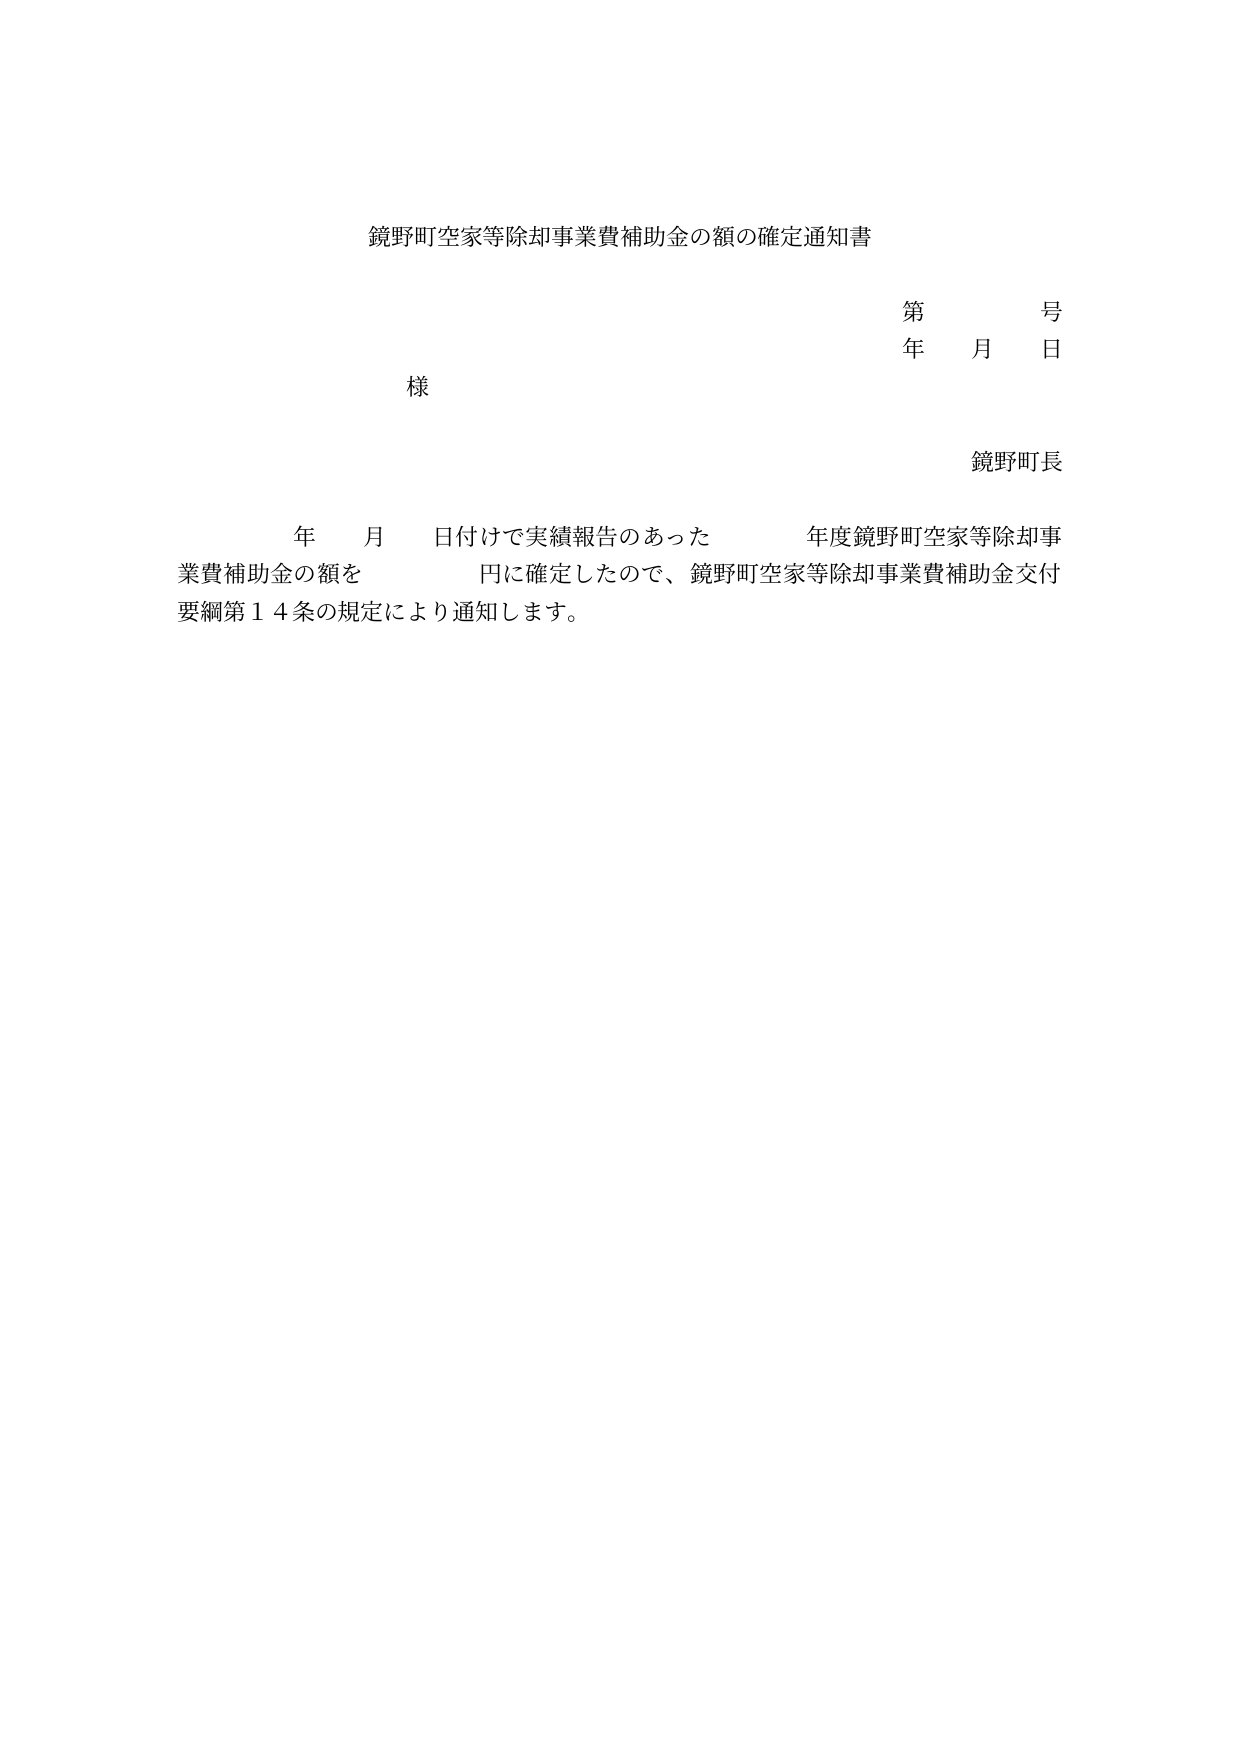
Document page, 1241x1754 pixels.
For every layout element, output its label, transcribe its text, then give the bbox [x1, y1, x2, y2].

text 年 月 日付けで実績報告のあった 年度鏡野町空家等除却事業費補助金の額を 円に確定したので、鏡野町空家等除却事業費補助金交付要綱第１４条の規定により通知します。 [177, 517, 1063, 629]
text 鏡野町空家等除却事業費補助金の額の確定通知書 [177, 217, 1063, 254]
text 鏡野町長 [177, 442, 1063, 479]
text 様 [177, 367, 1063, 404]
text 第 号 [177, 292, 1063, 329]
text 年 月 日 [177, 329, 1063, 367]
